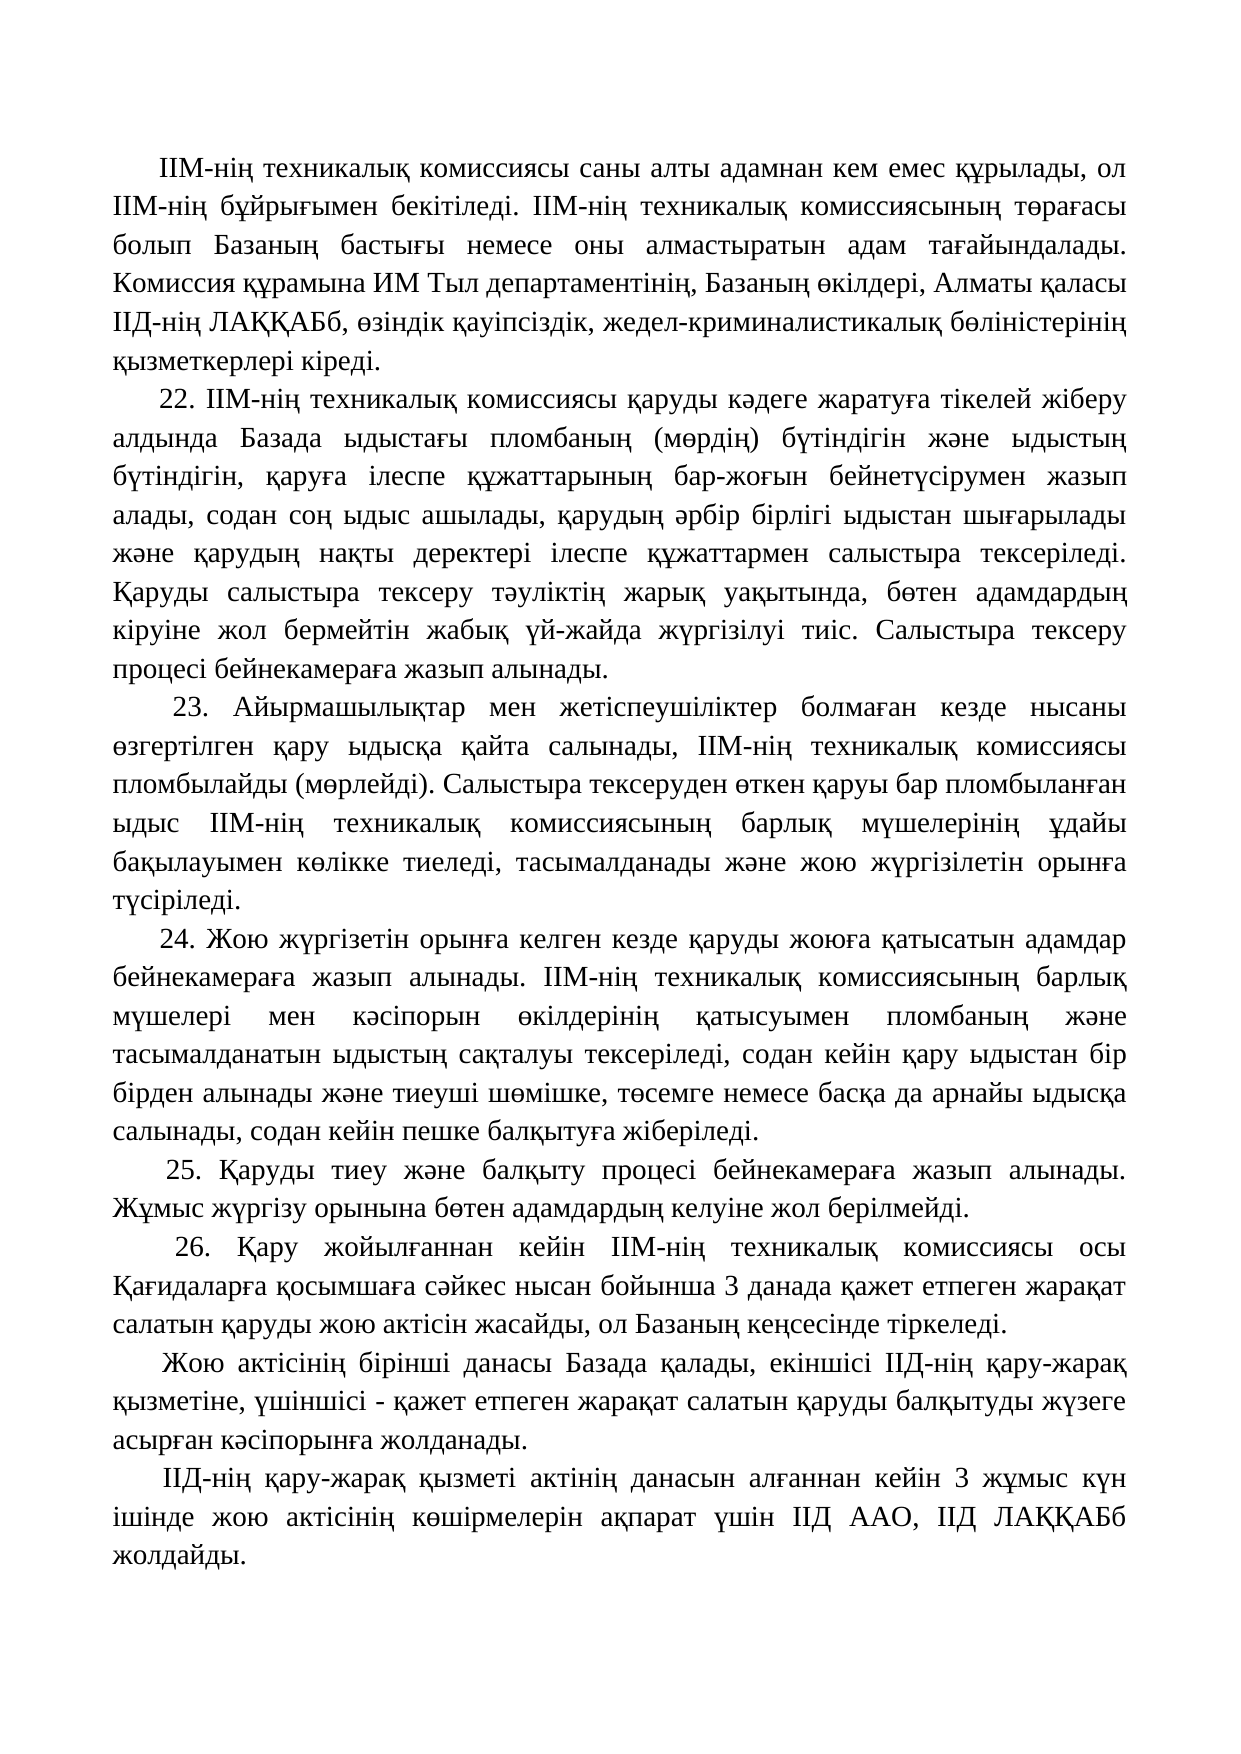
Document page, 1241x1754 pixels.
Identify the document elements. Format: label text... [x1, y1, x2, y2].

text Жою актісінің бірінші данасы Базада қалады, екіншісі ІІД-нің қару-жарақ қызметіне, үшіншісі - қажет етпеген жарақат салатын қаруды балқытуды жүзеге асырған кәсіпорынға жолданады. [112, 1345, 1128, 1455]
text 23. Айырмашылықтар мен жетіспеушіліктер болмаған кезде нысаны өзгертілген қару ыдысқа қайта салынады, ІІМ-нің техникалық комиссиясы пломбылайды (мөрлейді). Салыстыра тексеруден өткен қаруы бар пломбыланған ыдыс ІІМ-нің техникалық комиссиясының барлық мүшелерінің ұдайы бақылауымен көлікке тиеледі, тасымалданады және жою жүргізілетін орынға түсіріледі. [112, 689, 1128, 916]
text 26. Қару жойылғаннан кейін ІІМ-нің техникалық комиссиясы осы Қағидаларға қосымшаға сәйкес нысан бойынша 3 данада қажет етпеген жарақат салатын қаруды жою актісін жасайды, ол Базаның кеңсесінде тіркеледі. [112, 1229, 1128, 1340]
text ІІД-нің қару-жарақ қызметі актінің данасын алғаннан кейін 3 жұмыс күн ішінде жою актісінің көшірмелерін ақпарат үшін ІІД ААО, ІІД ЛАҚҚАБб жолдайды. [112, 1460, 1128, 1571]
text 25. Қаруды тиеу және балқыту процесі бейнекамераға жазып алынады. Жұмыс жүргізу орынына бөтен адамдардың келуіне жол берілмейді. [112, 1152, 1128, 1224]
text 24. Жою жүргізетін орынға келген кезде қаруды жоюға қатысатын адамдар бейнекамераға жазып алынады. ІІМ-нің техникалық комиссиясының барлық мүшелері мен кәсіпорын өкілдерінің қатысуымен пломбаның және тасымалданатын ыдыстың сақталуы тексеріледі, содан кейін қару ыдыстан бір бірден алынады және тиеуші шөмішке, төсемге немесе басқа да арнайы ыдысқа салынады, содан кейін пешке балқытуға жіберіледі. [112, 921, 1128, 1147]
text ІІМ-нің техникалық комиссиясы саны алты адамнан кем емес құрылады, ол ІІМ-нің бұйрығымен бекітіледі. ІІМ-нің техникалық комиссиясының төрағасы болып Базаның бастығы немесе оны алмастыратын адам тағайындалады. Комиссия құрамына ИМ Тыл департаментінің, Базаның өкілдері, Алматы қаласы ІІД-нің ЛАҚҚАБб, өзіндік қауіпсіздік, жедел-криминалистикалық бөліністерінің қызметкерлері кіреді. [112, 150, 1128, 376]
text 22. ІІМ-нің техникалық комиссиясы қаруды кәдеге жаратуға тікелей жіберу алдында Базада ыдыстағы пломбаның (мөрдің) бүтіндігін және ыдыстың бүтіндігін, қаруға ілеспе құжаттарының бар-жоғын бейнетүсірумен жазып алады, содан соң ыдыс ашылады, қарудың әрбір бірлігі ыдыстан шығарылады және қарудың нақты деректері ілеспе құжаттармен салыстыра тексеріледі. Қаруды салыстыра тексеру тәуліктің жарық уақытында, бөтен адамдардың кіруіне жол бермейтін жабық үй-жайда жүргізілуі тиіс. Салыстыра тексеру процесі бейнекамераға жазып алынады. [112, 381, 1128, 684]
